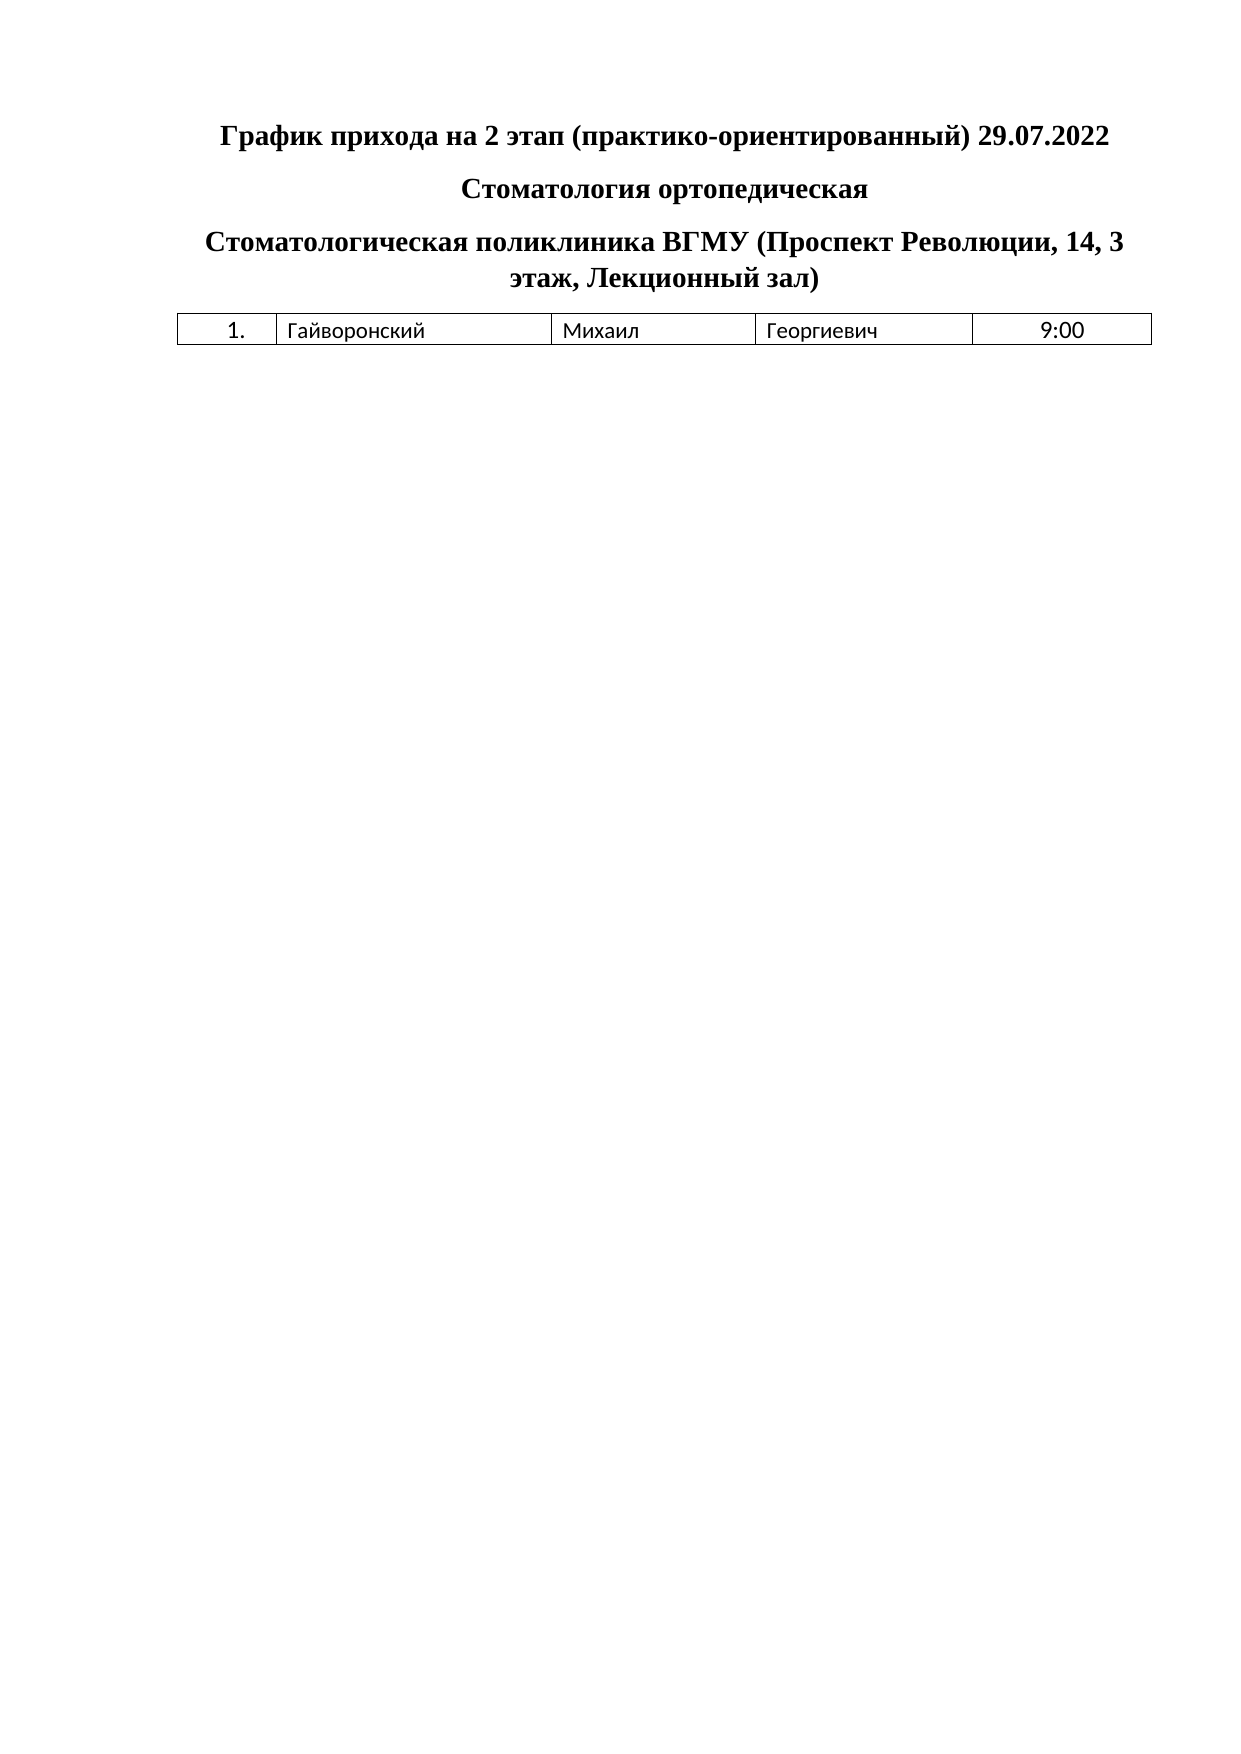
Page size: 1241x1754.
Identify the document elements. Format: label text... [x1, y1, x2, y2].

table_header Георгиевич [756, 314, 972, 344]
table_header 9:00 [973, 314, 1151, 344]
table_header [178, 314, 276, 344]
text График прихода на 2 этап (практико-ориентированный) 29.07.2022 [177, 118, 1152, 152]
table_header Михаил [552, 314, 755, 344]
table_header Гайворонский [277, 314, 551, 344]
text Стоматологическая поликлиника ВГМУ (Проспект Революции, 14, 3 этаж, Лекционный зал) [177, 224, 1152, 293]
text Стоматология ортопедическая [177, 171, 1152, 204]
